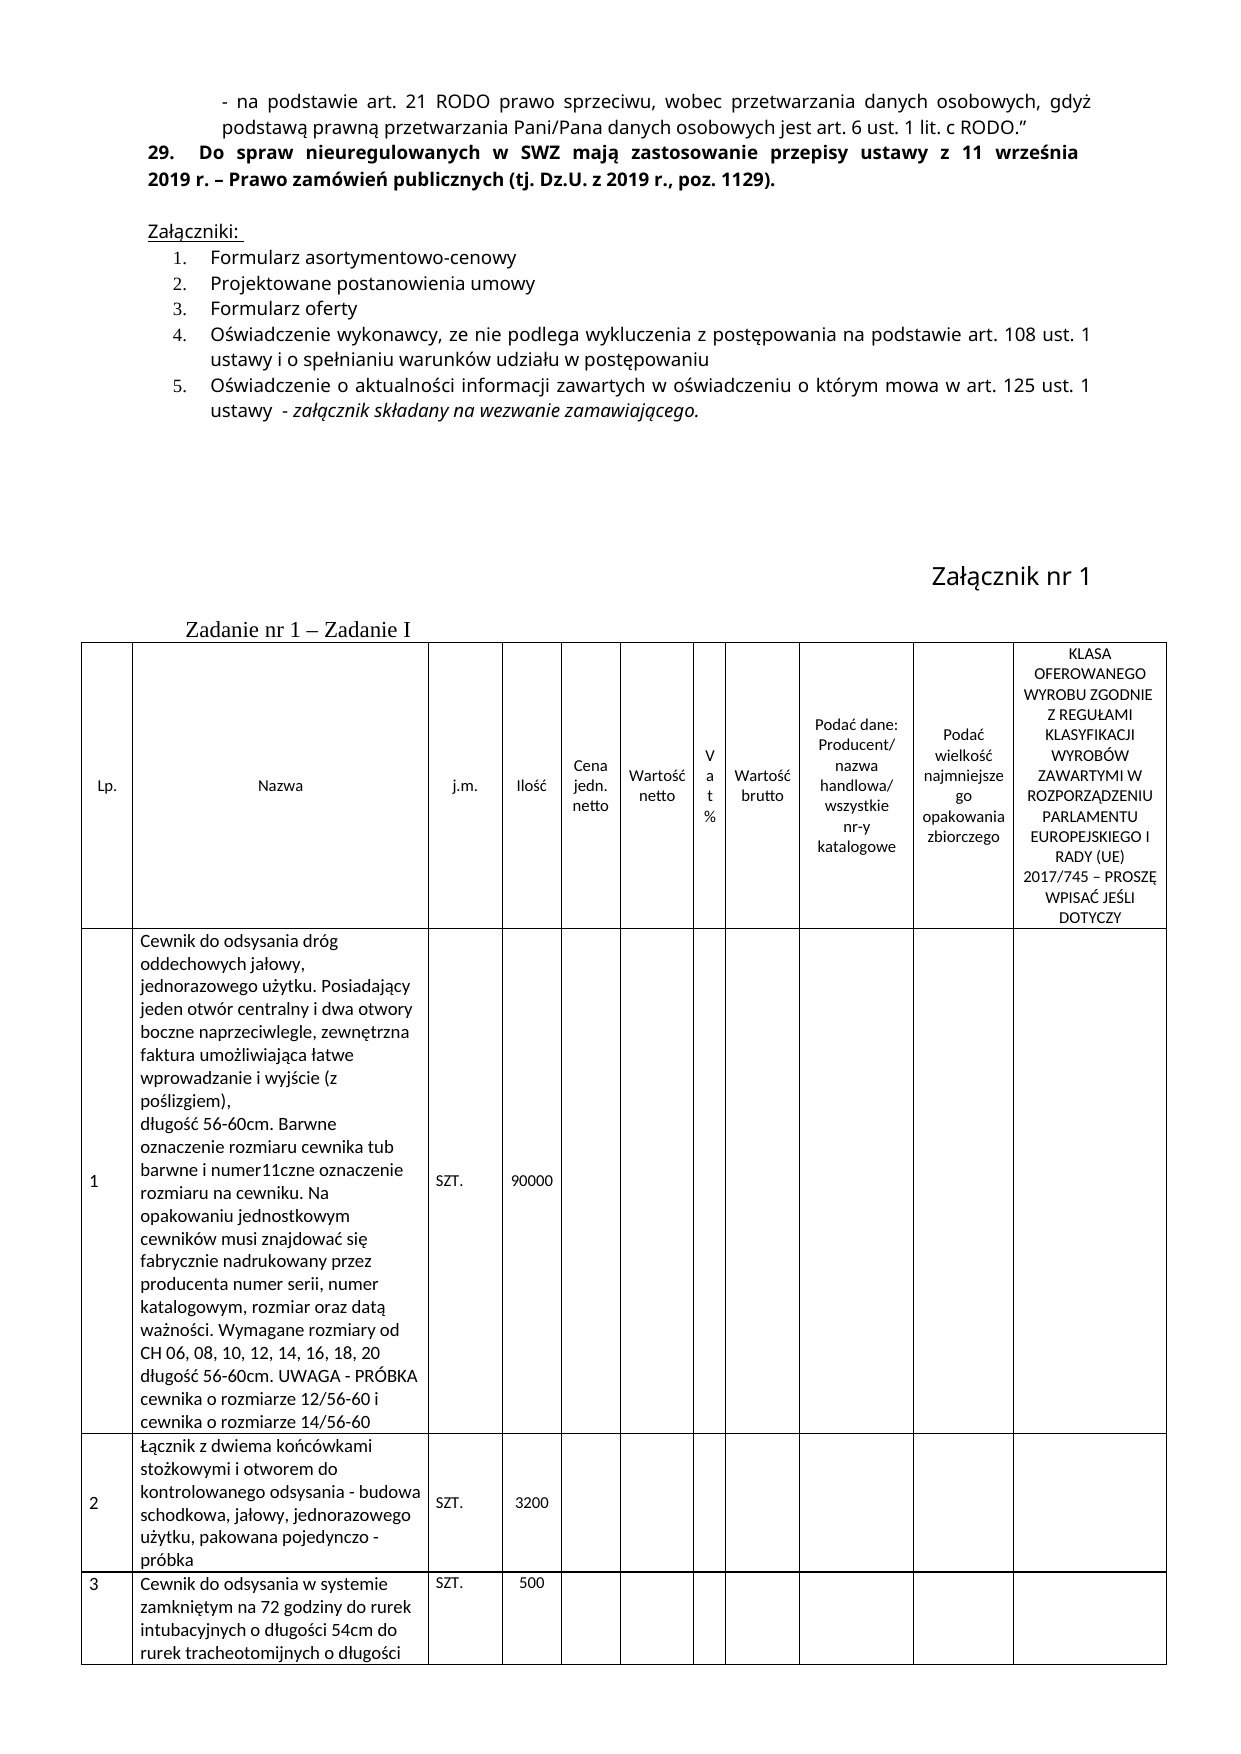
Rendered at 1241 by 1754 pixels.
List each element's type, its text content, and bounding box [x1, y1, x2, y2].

table_cell 3 [82, 1573, 132, 1664]
list Formularz asortymentowo-cenowy [173, 244, 1092, 270]
table_cell SZT. [429, 929, 502, 1433]
table_cell [694, 1434, 725, 1571]
text - na podstawie art. 21 RODO prawo sprzeciwu, wobec przetwarzania danych osobowych, gdyż podstawą prawną przetwarzania Pani/Pana danych osobowych jest art. 6 ust. 1 lit. c RODO.” [222, 89, 1092, 140]
table_cell [800, 1434, 913, 1571]
table_cell 90000 [503, 929, 561, 1433]
table_header Lp. [82, 643, 132, 928]
table_cell [726, 929, 799, 1433]
table_header Ilość [503, 643, 561, 928]
table_cell [562, 929, 620, 1433]
table_header Va t % [694, 643, 725, 928]
table_cell 3200 [503, 1434, 561, 1571]
list Formularz oferty [173, 295, 1092, 321]
table_cell [621, 1573, 693, 1664]
table_header Cena jedn. netto [562, 643, 620, 928]
text 29. Do spraw nieuregulowanych w SWZ mają zastosowanie przepisy ustawy z 11 września 2019 r. – Prawo zamówień publicznych (tj. Dz.U. z 2019 r., poz. 1129). [148, 140, 1092, 192]
table_cell [914, 929, 1013, 1433]
table_cell Cewnik do odsysania dróg oddechowych jałowy, jednorazowego użytku. Posiadający jeden otwór centralny i dwa otwory boczne naprzeciwlegle, zewnętrzna faktura umożliwiająca łatwe wprowadzanie i wyjście (z poślizgiem), długość 56-60cm. Barwne oznaczenie rozmiaru cewnika tub barwne i numer11czne oznaczenie rozmiaru na cewniku. Na opakowaniu jednostkowym cewników musi znajdować się fabrycznie nadrukowany przez producenta numer serii, numer katalogowym, rozmiar oraz datą ważności. Wymagane rozmiary od CH 06, 08, 10, 12, 14, 16, 18, 20 długość 56-60cm. UWAGA - PRÓBKA cewnika o rozmiarze 12/56-60 i cewnika o rozmiarze 14/56-60 [133, 929, 428, 1433]
table_cell [621, 929, 693, 1433]
text Załącznik nr 1 [152, 569, 1092, 589]
table_cell [914, 1434, 1013, 1571]
table_cell Łącznik z dwiema końcówkami stożkowymi i otworem do kontrolowanego odsysania - budowa schodkowa, jałowy, jednorazowego użytku, pakowana pojedynczo - próbka [133, 1434, 428, 1571]
list Oświadczenie o aktualności informacji zawartych w oświadczeniu o którym mowa w art. 125 ust. 1 ustawy - załącznik składany na wezwanie zamawiającego. [173, 372, 1092, 423]
table_header Nazwa [133, 643, 428, 928]
table_cell [726, 1573, 799, 1664]
table_header j.m. [429, 643, 502, 928]
table_header KLASA OFEROWANEGO WYROBU ZGODNIE Z REGUŁAMI KLASYFIKACJI WYROBÓW ZAWARTYMI W ROZPORZĄDZENIU PARLAMENTU EUROPEJSKIEGO I RADY (UE) 2017/745 – PROSZĘ WPISAĆ JEŚLI DOTYCZY [1014, 643, 1166, 928]
text Załączniki: [148, 219, 1092, 244]
table_header Wartość brutto [726, 643, 799, 928]
table_cell [694, 929, 725, 1433]
table_cell [1014, 1573, 1166, 1664]
table_cell 1 [82, 929, 132, 1433]
table_cell [914, 1573, 1013, 1664]
text Zadanie nr 1 – Zadanie I [185, 616, 1092, 642]
table_cell SZT. [429, 1573, 502, 1664]
table_cell [621, 1434, 693, 1571]
table_header Wartość netto [621, 643, 693, 928]
table_cell [800, 929, 913, 1433]
list Projektowane postanowienia umowy [173, 270, 1092, 295]
table_cell [1014, 1434, 1166, 1571]
table_header Podać dane: Producent/ nazwa handlowa/ wszystkie nr-y katalogowe [800, 643, 913, 928]
table_cell 2 [82, 1434, 132, 1571]
table_cell [562, 1434, 620, 1571]
table_cell [726, 1434, 799, 1571]
table_cell SZT. [429, 1434, 502, 1571]
table_cell [694, 1573, 725, 1664]
table_cell [800, 1573, 913, 1664]
table_header Podać wielkość najmniejszego opakowania zbiorczego [914, 643, 1013, 928]
table_cell 500 [503, 1573, 561, 1664]
table_cell [1014, 929, 1166, 1433]
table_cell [133, 1573, 428, 1664]
list Oświadczenie wykonawcy, ze nie podlega wykluczenia z postępowania na podstawie art. 108 ust. 1 ustawy i o spełnianiu warunków udziału w postępowaniu [173, 321, 1092, 372]
table_cell [562, 1573, 620, 1664]
